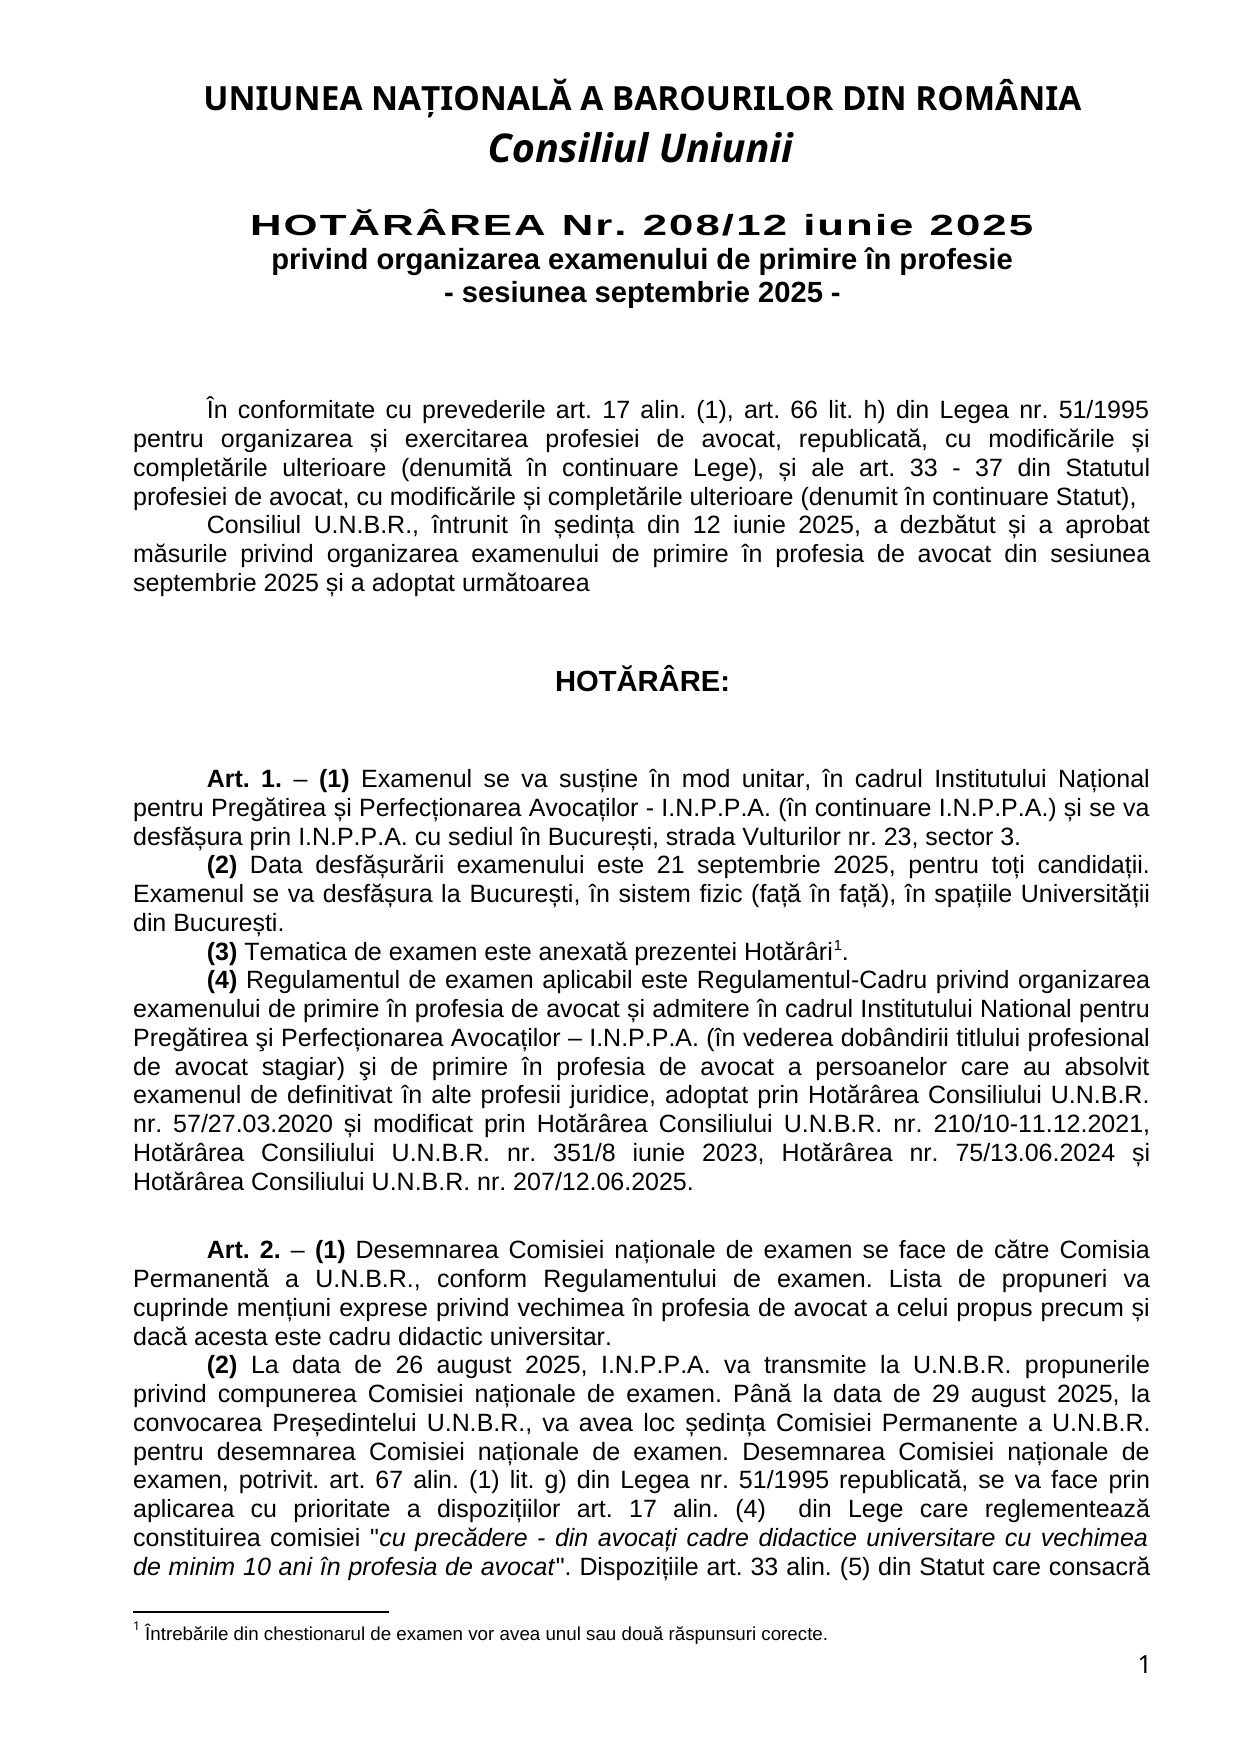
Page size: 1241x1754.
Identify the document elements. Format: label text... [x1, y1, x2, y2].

text (2) Data desfășurării examenului este 21 septembrie 2025, pentru toți candidații. Examenul se va desfășura la București, în sistem fizic (față în față), în spațiile Universității din București. [133, 851, 1152, 937]
text (3) Tematica de examen este anexată prezentei Hotărâri. [133, 937, 1152, 966]
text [133, 1350, 1152, 1580]
text Art. 1. – (1) Examenul se va susține în mod unitar, în cadrul Institutului Național pentru Pregătirea și Perfecționarea Avocaților - I.N.P.P.A. (în continuare I.N.P.P.A.) și se va desfășura prin I.N.P.P.A. cu sediul în București, strada Vulturilor nr. 23, sector 3. [133, 764, 1152, 851]
text În conformitate cu prevederile art. 17 alin. (1), art. 66 lit. h) din Legea nr. 51/1995 pentru organizarea și exercitarea profesiei de avocat, republicată, cu modificările și completările ulterioare (denumită în continuare Lege), și ale art. 33 - 37 din Statutul profesiei de avocat, cu modificările și completările ulterioare (denumit în continuare Statut), [133, 395, 1152, 510]
subtitle Consiliul Uniunii [133, 120, 1152, 174]
text Consiliul U.N.B.R., întrunit în ședința din 12 iunie 2025, a dezbătut și a aprobat măsurile privind organizarea examenului de primire în profesia de avocat din sesiunea septembrie 2025 și a adoptat următoarea [133, 510, 1152, 597]
title UNIUNEA NAŢIONALĂ A BAROURILOR DIN ROMÂNIA [133, 75, 1152, 120]
text HOTĂRÂRE: [133, 664, 1152, 697]
text Art. 2. – (1) Desemnarea Comisiei naționale de examen se face de către Comisia Permanentă a U.N.B.R., conform Regulamentului de examen. Lista de propuneri va cuprinde mențiuni exprese privind vechimea în profesia de avocat a celui propus precum și dacă acesta este cadru didactic universitar. [133, 1235, 1152, 1350]
text HOTĂRÂREA Nr. 208/12 iunie 2025 [133, 208, 1152, 242]
text (4) Regulamentul de examen aplicabil este Regulamentul-Cadru privind organizarea examenului de primire în profesia de avocat și admitere în cadrul Institutului National pentru Pregătirea şi Perfecționarea Avocaților – I.N.P.P.A. (în vederea dobândirii titlului profesional de avocat stagiar) şi de primire în profesia de avocat a persoanelor care au absolvit examenul de definitivat în alte profesii juridice, adoptat prin Hotărârea Consiliului U.N.B.R. nr. 57/27.03.2020 și modificat prin Hotărârea Consiliului U.N.B.R. nr. 210/10-11.12.2021, Hotărârea Consiliului U.N.B.R. nr. 351/8 iunie 2023, Hotărârea nr. 75/13.06.2024 și Hotărârea Consiliului U.N.B.R. nr. 207/12.06.2025. [133, 966, 1152, 1196]
text privind organizarea examenului de primire în profesie [133, 242, 1152, 276]
text - sesiunea septembrie 2025 - [133, 276, 1152, 309]
